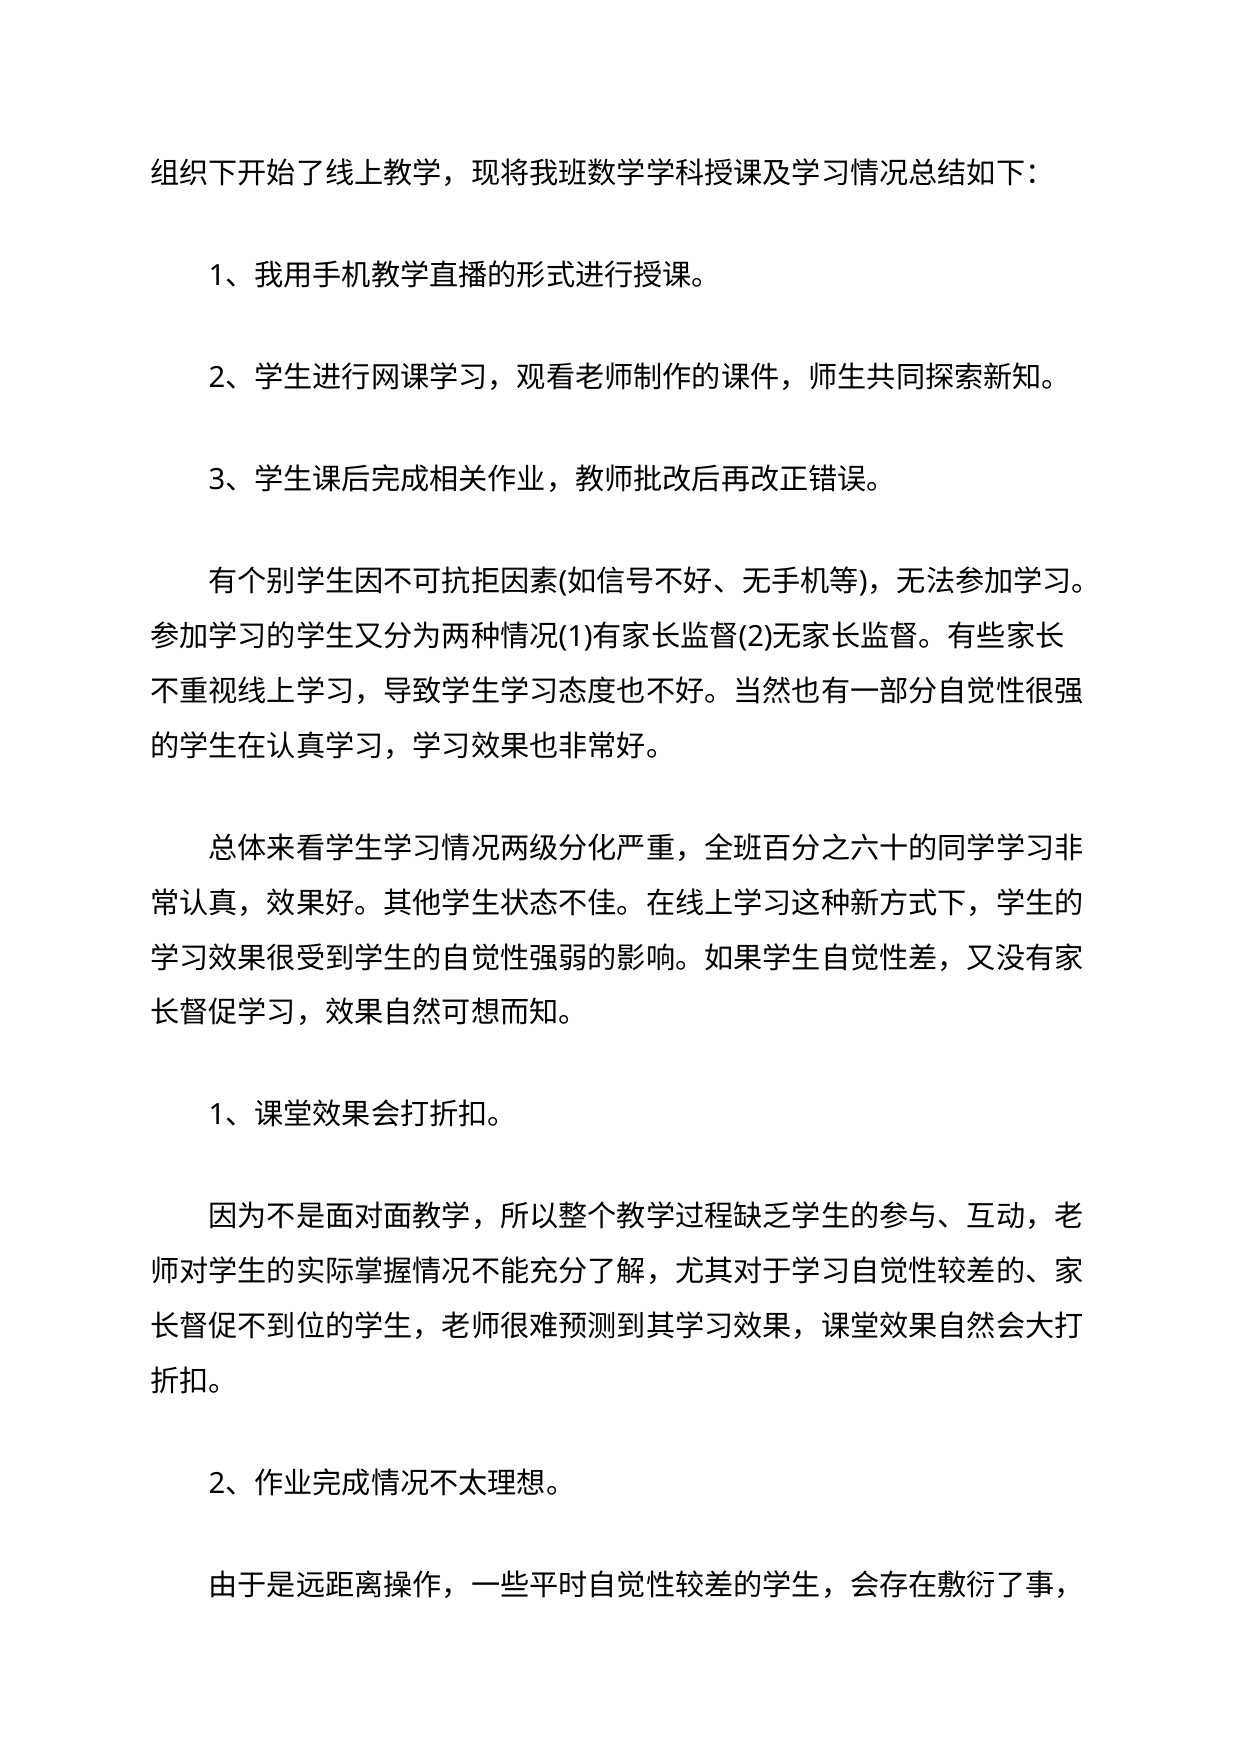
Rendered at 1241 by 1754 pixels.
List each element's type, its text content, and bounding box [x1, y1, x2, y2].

text 总体来看学生学习情况两级分化严重，全班百分之六十的同学学习非常认真，效果好。其他学生状态不佳。在线上学习这种新方式下，学生的学习效果很受到学生的自觉性强弱的影响。如果学生自觉性差，又没有家长督促学习，效果自然可想而知。 [150, 824, 1090, 1031]
text 2、作业完成情况不太理想。 [150, 1459, 1090, 1502]
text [150, 1561, 1090, 1603]
text 有个别学生因不可抗拒因素(如信号不好、无手机等)，无法参加学习。参加学习的学生又分为两种情况(1)有家长监督(2)无家长监督。有些家长不重视线上学习，导致学生学习态度也不好。当然也有一部分自觉性很强的学生在认真学习，学习效果也非常好。 [150, 558, 1090, 765]
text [150, 150, 1090, 192]
text 1、我用手机教学直播的形式进行授课。 [150, 252, 1090, 294]
text 1、课堂效果会打折扣。 [150, 1091, 1090, 1133]
text 2、学生进行网课学习，观看老师制作的课件，师生共同探索新知。 [150, 354, 1090, 396]
text 3、学生课后完成相关作业，教师批改后再改正错误。 [150, 456, 1090, 498]
text 因为不是面对面教学，所以整个教学过程缺乏学生的参与、互动，老师对学生的实际掌握情况不能充分了解，尤其对于学习自觉性较差的、家长督促不到位的学生，老师很难预测到其学习效果，课堂效果自然会大打折扣。 [150, 1193, 1090, 1400]
